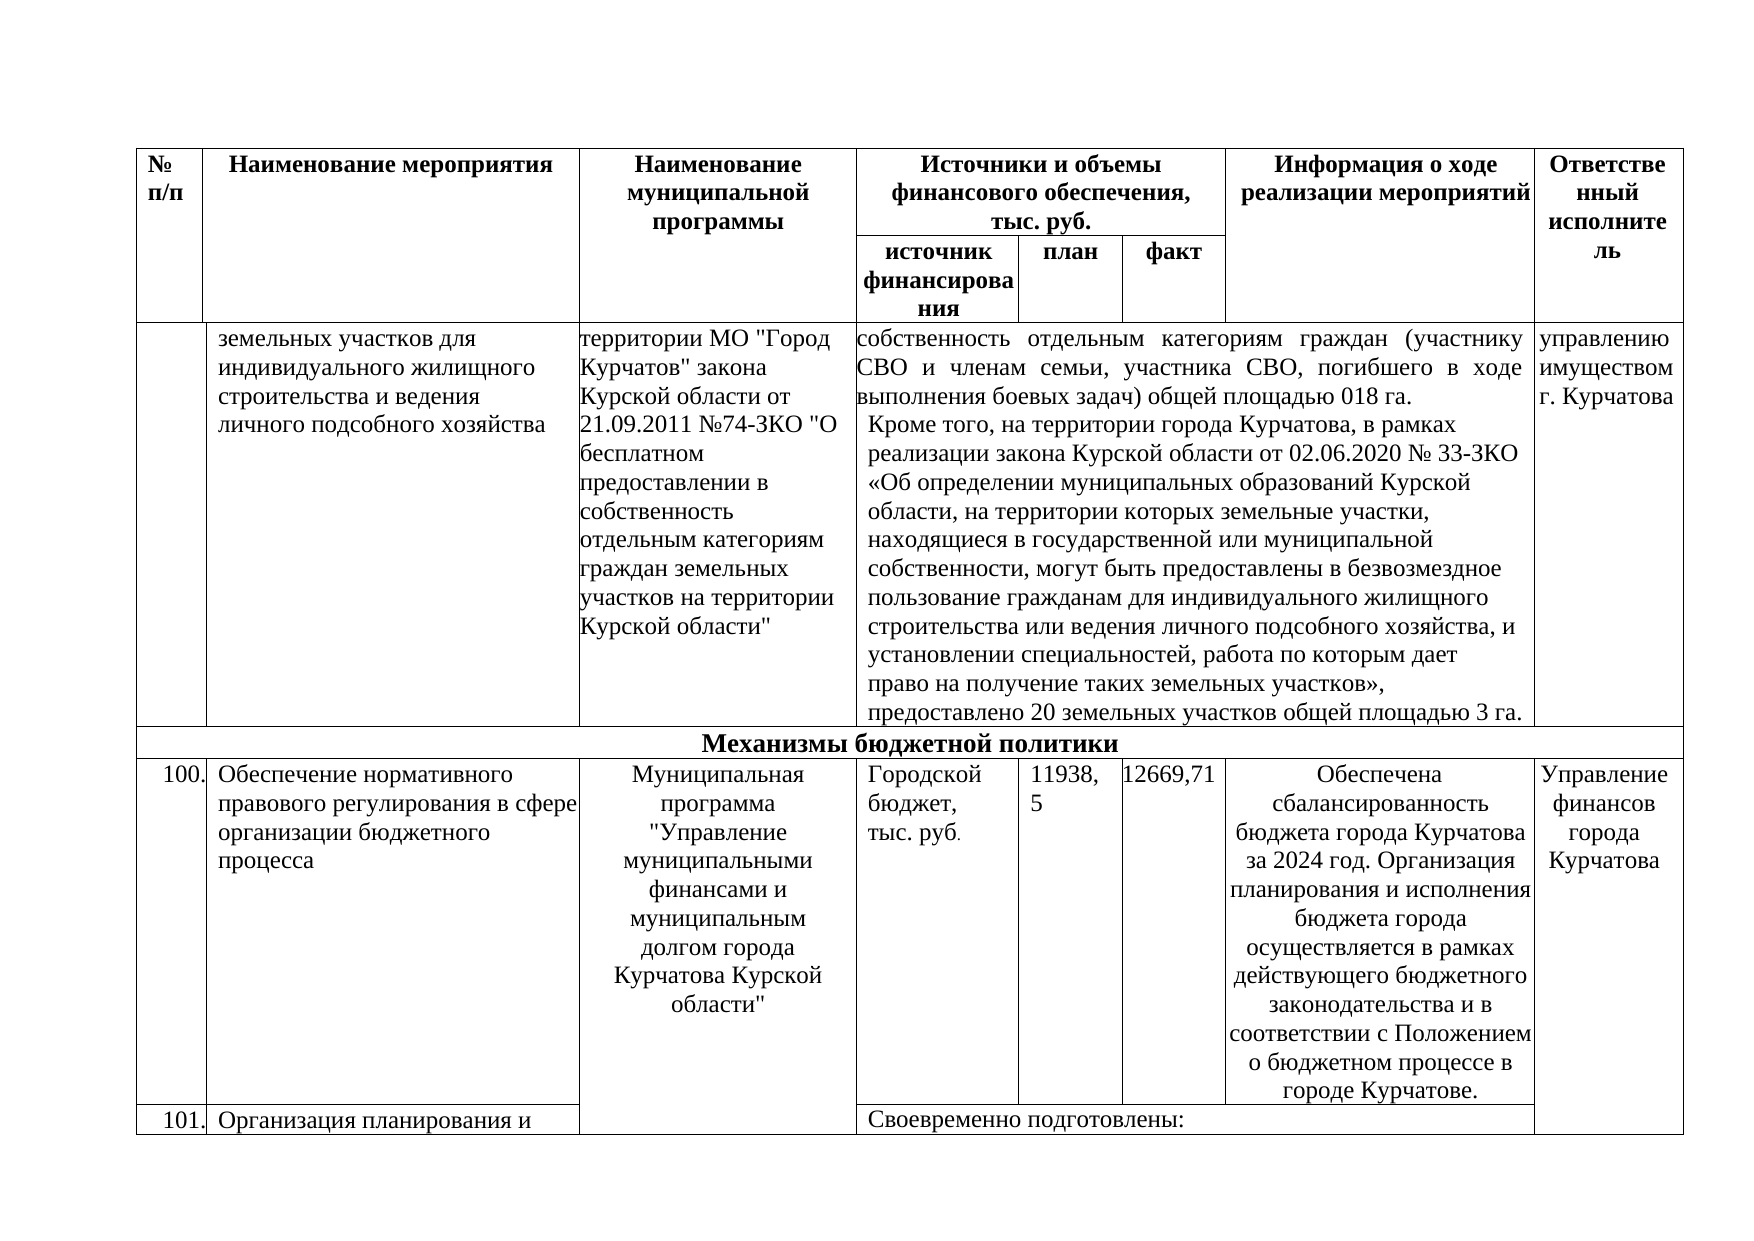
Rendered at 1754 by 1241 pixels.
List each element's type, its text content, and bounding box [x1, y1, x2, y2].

table_header Ответственный исполнитель [1535, 149, 1683, 322]
table_cell [137, 759, 206, 1104]
table_header № п/п [137, 149, 202, 322]
table_cell Муниципальная программа "Управление муниципальными финансами и муниципальным долгом города Курчатова Курской области" [580, 759, 856, 1134]
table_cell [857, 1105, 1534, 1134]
table_header Информация о ходе реализации мероприятий [1226, 149, 1534, 322]
table_cell 11938,5 [1019, 759, 1122, 1104]
table_cell Механизмы бюджетной политики [137, 727, 1683, 758]
table_cell факт [1123, 236, 1225, 322]
table_cell Обеспечена сбалансированность бюджета города Курчатова за 2024 год. Организация планирования и исполнения бюджета города осуществляется в рамках действующего бюджетного законодательства и в соответствии с Положением о бюджетном процессе в городе Курчатове. [1226, 759, 1534, 1104]
table_header Источники и объемы финансового обеспечения, тыс. руб. [857, 149, 1225, 235]
table_cell Управление финансов города Курчатова [1535, 759, 1683, 1134]
table_cell Комитет по управлению имуществом г. Курчатова [1535, 323, 1683, 726]
table_cell Обеспечение нормативного правового регулирования в сфере организации бюджетного процесса [207, 759, 579, 1104]
table_header Наименование мероприятия [203, 149, 579, 322]
table_cell источник финансирования [857, 236, 1018, 322]
table_cell Городской бюджет, тыс. руб. [857, 759, 1018, 1104]
table_header Наименование муниципальной программы [580, 149, 856, 322]
table_cell план [1019, 236, 1122, 322]
table_cell Бесплатное предоставление земельных участков для индивидуального жилищного строительства и ведения личного подсобного хозяйства [207, 323, 579, 726]
table_cell [137, 323, 206, 726]
table_cell [137, 1105, 206, 1134]
table_cell 12669,71 [1123, 759, 1225, 1104]
